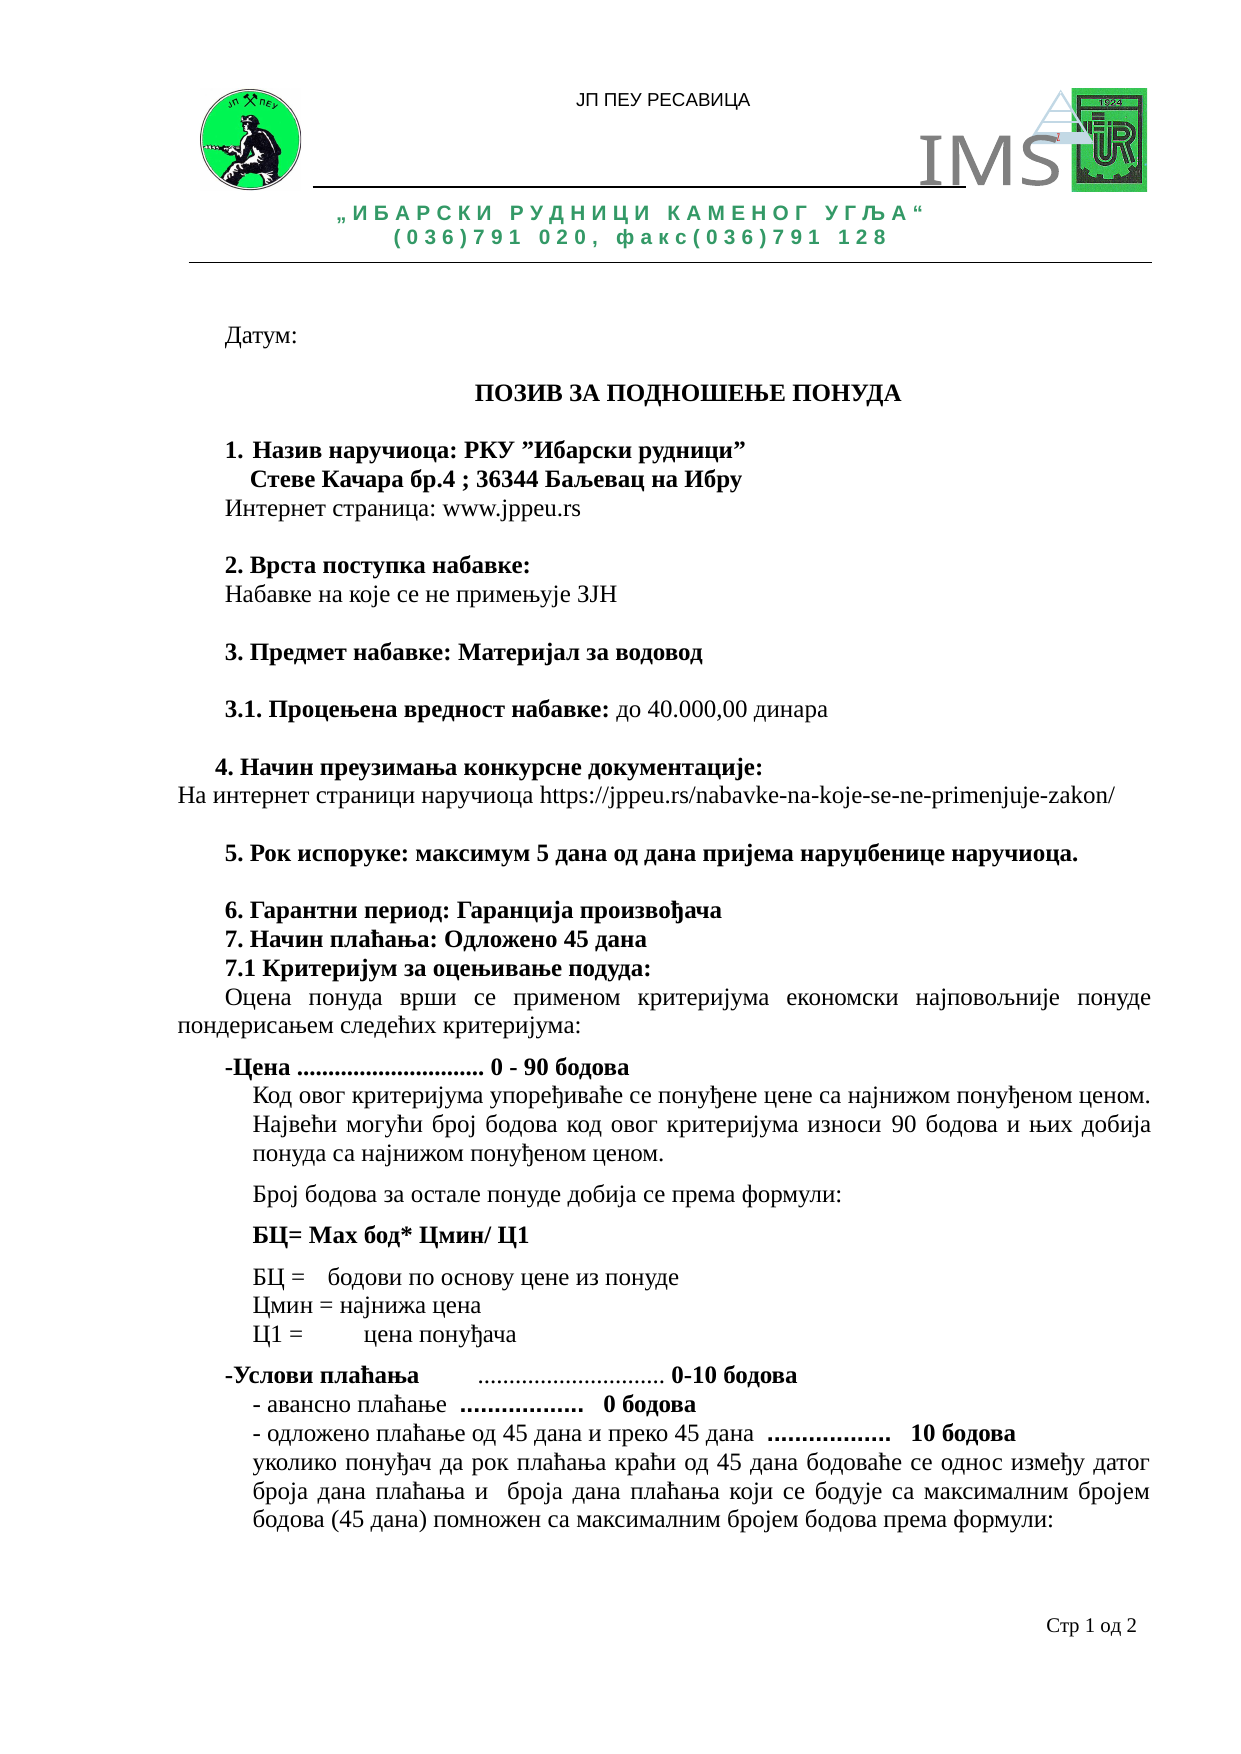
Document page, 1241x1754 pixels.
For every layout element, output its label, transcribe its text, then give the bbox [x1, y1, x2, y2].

text уколико понуђач да рок плаћања краћи од 45 дана бодоваће се однос између датог броја дана плаћања и броја дана плаћања који се бодује са максималним бројем бодова (45 дана) помножен са максималним бројем бодова према формули: [252, 1447, 1152, 1533]
text 7.1 Критеријум за оцењивање подуда: [177, 953, 1152, 982]
text - авансно плаћање .................. 0 бодова [252, 1389, 1152, 1418]
text Број бодова за остале понуде добија се према формули: [252, 1179, 1152, 1208]
picture [199, 88, 302, 191]
text -Услови плаћања .............................. 0-10 бодова [177, 1361, 1152, 1389]
text 3. Предмет набавке: Материјал за водовод [177, 637, 1152, 666]
text 4. Начин преузимања конкурсне документације: [177, 752, 1152, 781]
text БЦ = бодови по основу цене из понуде [252, 1262, 1152, 1291]
text Оцена понуда врши се применом критеријума економски најповољније понуде пондерисањем следећих критеријума: [177, 982, 1152, 1039]
picture [1071, 113, 1076, 121]
picture [1071, 88, 1148, 192]
text Интернет страница: www.jppeu.rs [177, 493, 1152, 522]
text Набавке на које се не примењује ЗЈН [177, 579, 1152, 608]
text Стеве Качара бр.4 ; 36344 Баљевац на Ибру [224, 464, 1152, 493]
text Ц1 = цена понуђача [252, 1319, 1152, 1348]
list Назив наручиоца: РКУ ”Ибарски рудници” [224, 436, 1152, 464]
text ПОЗИВ ЗА ПОДНОШЕЊЕ ПОНУДА [177, 378, 1152, 407]
text 5. Рок испоруке: максимум 5 дана од дана пријема наруџбенице наручиоца. [177, 838, 1152, 867]
text - одложено плаћање од 45 дана и преко 45 дана .................. 10 бодова [252, 1418, 1152, 1447]
text 3.1. Процењена вредност набавке: до 40.000,00 динара [177, 694, 1152, 723]
text На интернет страници наручиоца https://jppeu.rs/nabavke-na-koje-se-ne-primenjuje-zakon/ [177, 781, 1152, 809]
text Код овог критеријума упоређиваће се понуђене цене са најнижом понуђеном ценом. Највећи могући број бодова код овог критеријума износи 90 бодова и њих добија понуда са најнижом понуђеном ценом. [252, 1081, 1152, 1167]
text 2. Врста поступка набавке: [177, 551, 1152, 579]
text 7. Начин плаћања: Одложено 45 дана [177, 924, 1152, 953]
text -Цена .............................. 0 - 90 бодова [177, 1052, 1152, 1081]
picture [1071, 123, 1083, 132]
text Цмин = најнижа цена [252, 1291, 1152, 1319]
text БЦ= Маx бод* Цмин/ Ц1 [252, 1221, 1152, 1249]
text Датум: [177, 321, 1152, 349]
text 6. Гарантни период: Гаранција произвођача [177, 896, 1152, 924]
